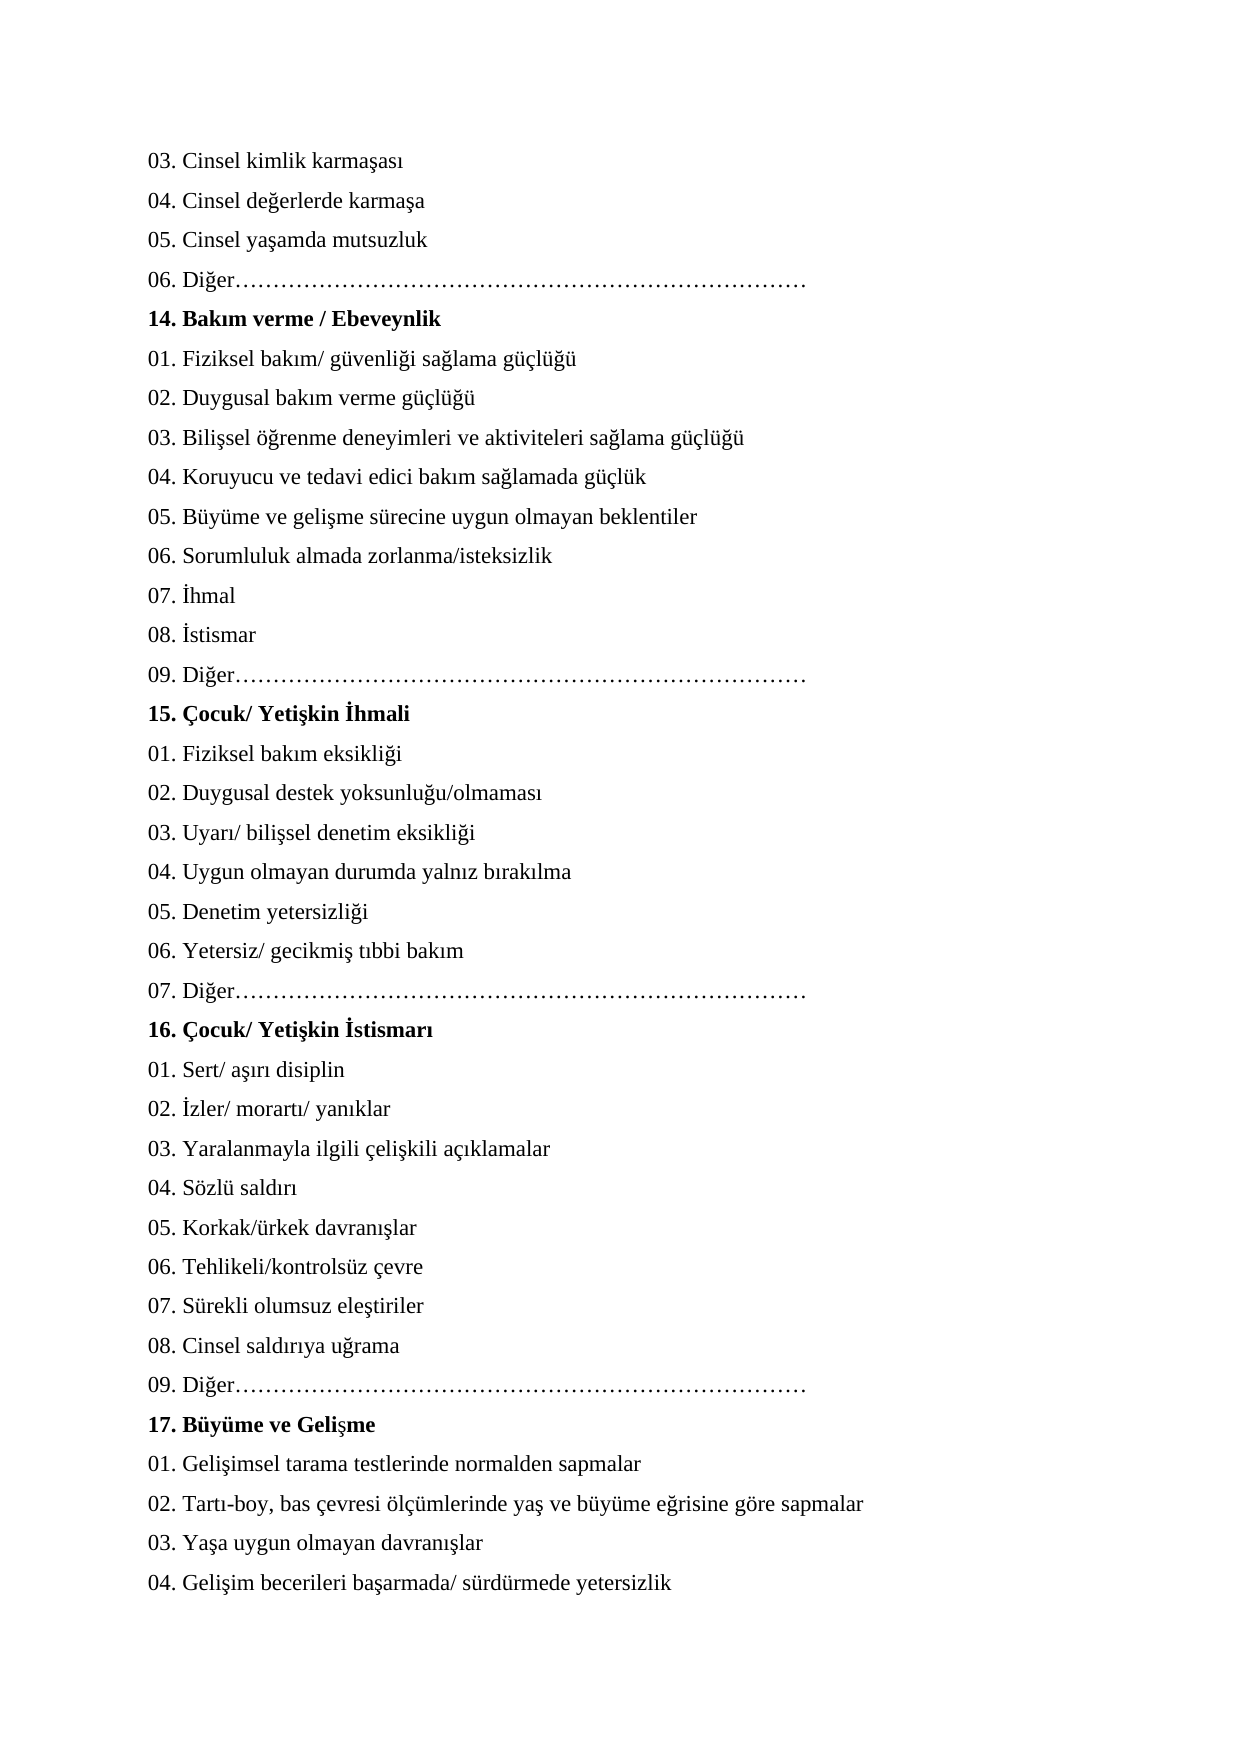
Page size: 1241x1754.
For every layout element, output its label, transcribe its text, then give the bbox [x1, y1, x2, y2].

text 06. Diğer………………………………………………………………… [148, 266, 1093, 292]
text 01. Sert/ aşırı disiplin [148, 1056, 1093, 1082]
text 07. Diğer………………………………………………………………… [148, 977, 1093, 1003]
text 05. Büyüme ve gelişme sürecine uygun olmayan beklentiler [148, 503, 1093, 529]
text 07. Sürekli olumsuz eleştiriler [148, 1292, 1093, 1319]
text 14. Bakım verme / Ebeveynlik [148, 306, 1093, 332]
text 06. Tehlikeli/kontrolsüz çevre [148, 1253, 1093, 1279]
text 04. Gelişim becerileri başarmada/ sürdürmede yetersizlik [148, 1569, 1093, 1595]
text 04. Uygun olmayan durumda yalnız bırakılma [148, 858, 1093, 884]
text 01. Fiziksel bakım/ güvenliği sağlama güçlüğü [148, 345, 1093, 371]
text 02. Tartı-boy, bas çevresi ölçümlerinde yaş ve büyüme eğrisine göre sapmalar [148, 1490, 1093, 1516]
text 09. Diğer………………………………………………………………… [148, 1371, 1093, 1398]
text 08. Cinsel saldırıya uğrama [148, 1332, 1093, 1358]
text 17. Büyüme ve Gelişme [148, 1411, 1093, 1437]
text 06. Sorumluluk almada zorlanma/isteksizlik [148, 542, 1093, 569]
text 04. Koruyucu ve tedavi edici bakım sağlamada güçlük [148, 463, 1093, 490]
text 15. Çocuk/ Yetişkin İhmali [148, 700, 1093, 727]
text 02. Duygusal bakım verme güçlüğü [148, 384, 1093, 411]
text 05. Denetim yetersizliği [148, 898, 1093, 924]
text 05. Korkak/ürkek davranışlar [148, 1213, 1093, 1240]
text 03. Cinsel kimlik karmaşası [148, 148, 1093, 174]
text 04. Cinsel değerlerde karmaşa [148, 187, 1093, 213]
text 01. Fiziksel bakım eksikliği [148, 740, 1093, 766]
text 07. İhmal [148, 582, 1093, 608]
text 05. Cinsel yaşamda mutsuzluk [148, 227, 1093, 253]
text 03. Uyarı/ bilişsel denetim eksikliği [148, 819, 1093, 845]
text 02. İzler/ morartı/ yanıklar [148, 1095, 1093, 1121]
text 09. Diğer………………………………………………………………… [148, 661, 1093, 687]
text 03. Yaşa uygun olmayan davranışlar [148, 1529, 1093, 1556]
text 04. Sözlü saldırı [148, 1174, 1093, 1200]
text 01. Gelişimsel tarama testlerinde normalden sapmalar [148, 1450, 1093, 1477]
text 16. Çocuk/ Yetişkin İstismarı [148, 1016, 1093, 1042]
text 03. Yaralanmayla ilgili çelişkili açıklamalar [148, 1134, 1093, 1161]
text 02. Duygusal destek yoksunluğu/olmaması [148, 779, 1093, 806]
text 03. Bilişsel öğrenme deneyimleri ve aktiviteleri sağlama güçlüğü [148, 424, 1093, 450]
text 08. İstismar [148, 621, 1093, 648]
text 06. Yetersiz/ gecikmiş tıbbi bakım [148, 937, 1093, 963]
